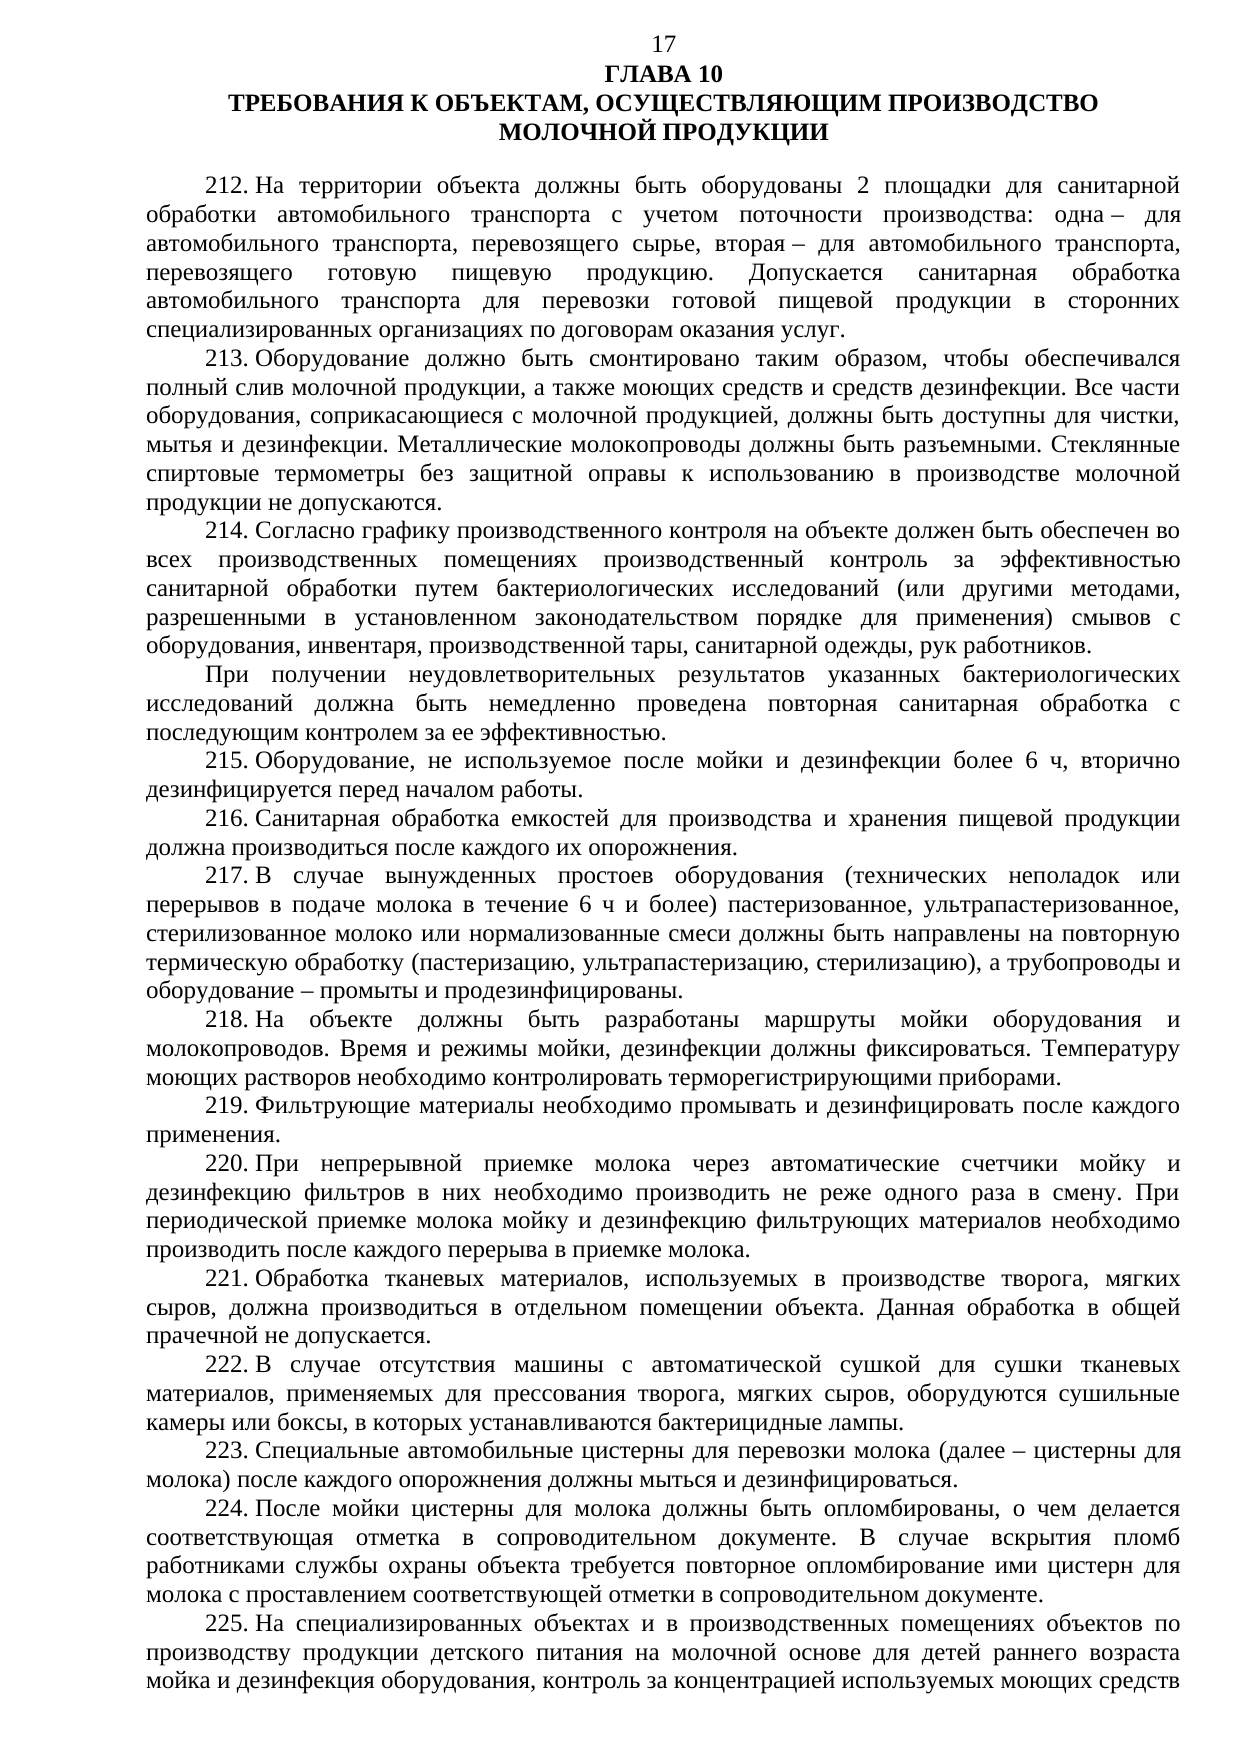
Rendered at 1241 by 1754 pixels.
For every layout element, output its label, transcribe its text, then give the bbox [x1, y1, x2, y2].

text 213. Оборудование должно быть смонтировано таким образом, чтобы обеспечивался полный слив молочной продукции, а также моющих средств и средств дезинфекции. Все части оборудования, соприкасающиеся с молочной продукцией, должны быть доступны для чистки, мытья и дезинфекции. Металлические молокопроводы должны быть разъемными. Стеклянные спиртовые термометры без защитной оправы к использованию в производстве молочной продукции не допускаются. [146, 343, 1181, 515]
text 222. В случае отсутствия машины с автоматической сушкой для сушки тканевых материалов, применяемых для прессования творога, мягких сыров, оборудуются сушильные камеры или боксы, в которых устанавливаются бактерицидные лампы. [146, 1349, 1181, 1435]
text 218. На объекте должны быть разработаны маршруты мойки оборудования и молокопроводов. Время и режимы мойки, дезинфекции должны фиксироваться. Температуру моющих растворов необходимо контролировать терморегистрирующими приборами. [146, 1004, 1181, 1090]
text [146, 1608, 1181, 1694]
text 220. При непрерывной приемке молока через автоматические счетчики мойку и дезинфекцию фильтров в них необходимо производить не реже одного раза в смену. При периодической приемке молока мойку и дезинфекцию фильтрующих материалов необходимо производить после каждого перерыва в приемке молока. [146, 1148, 1181, 1263]
text 212. На территории объекта должны быть оборудованы 2 площадки для санитарной обработки автомобильного транспорта с учетом поточности производства: одна – для автомобильного транспорта, перевозящего сырье, вторая – для автомобильного транспорта, перевозящего готовую пищевую продукцию. Допускается санитарная обработка автомобильного транспорта для перевозки готовой пищевой продукции в сторонних специализированных организациях по договорам оказания услуг. [146, 170, 1181, 343]
text 219. Фильтрующие материалы необходимо промывать и дезинфицировать после каждого применения. [146, 1090, 1181, 1148]
text 221. Обработка тканевых материалов, используемых в производстве творога, мягких сыров, должна производиться в отдельном помещении объекта. Данная обработка в общей прачечной не допускается. [146, 1263, 1181, 1349]
text 217. В случае вынужденных простоев оборудования (технических неполадок или перерывов в подаче молока в течение 6 ч и более) пастеризованное, ультрапастеризованное, стерилизованное молоко или нормализованные смеси должны быть направлены на повторную термическую обработку (пастеризацию, ультрапастеризацию, стерилизацию), а трубопроводы и оборудование – промыты и продезинфицированы. [146, 860, 1181, 1004]
text 223. Специальные автомобильные цистерны для перевозки молока (далее – цистерны для молока) после каждого опорожнения должны мыться и дезинфицироваться. [146, 1435, 1181, 1493]
text ГЛАВА 10 ТРЕБОВАНИЯ К ОБЪЕКТАМ, ОСУЩЕСТВЛЯЮЩИМ ПРОИЗВОДСТВО МОЛОЧНОЙ ПРОДУКЦИИ [146, 59, 1181, 145]
text При получении неудовлетворительных результатов указанных бактериологических исследований должна быть немедленно проведена повторная санитарная обработка с последующим контролем за ее эффективностью. [146, 659, 1181, 745]
text 214. Согласно графику производственного контроля на объекте должен быть обеспечен во всех производственных помещениях производственный контроль за эффективностью санитарной обработки путем бактериологических исследований (или другими методами, разрешенными в установленном законодательством порядке для применения) смывов с оборудования, инвентаря, производственной тары, санитарной одежды, рук работников. [146, 515, 1181, 659]
text 216. Санитарная обработка емкостей для производства и хранения пищевой продукции должна производиться после каждого их опорожнения. [146, 803, 1181, 860]
text 224. После мойки цистерны для молока должны быть опломбированы, о чем делается соответствующая отметка в сопроводительном документе. В случае вскрытия пломб работниками службы охраны объекта требуется повторное опломбирование ими цистерн для молока с проставлением соответствующей отметки в сопроводительном документе. [146, 1493, 1181, 1608]
text 215. Оборудование, не используемое после мойки и дезинфекции более 6 ч, вторично дезинфицируется перед началом работы. [146, 745, 1181, 803]
